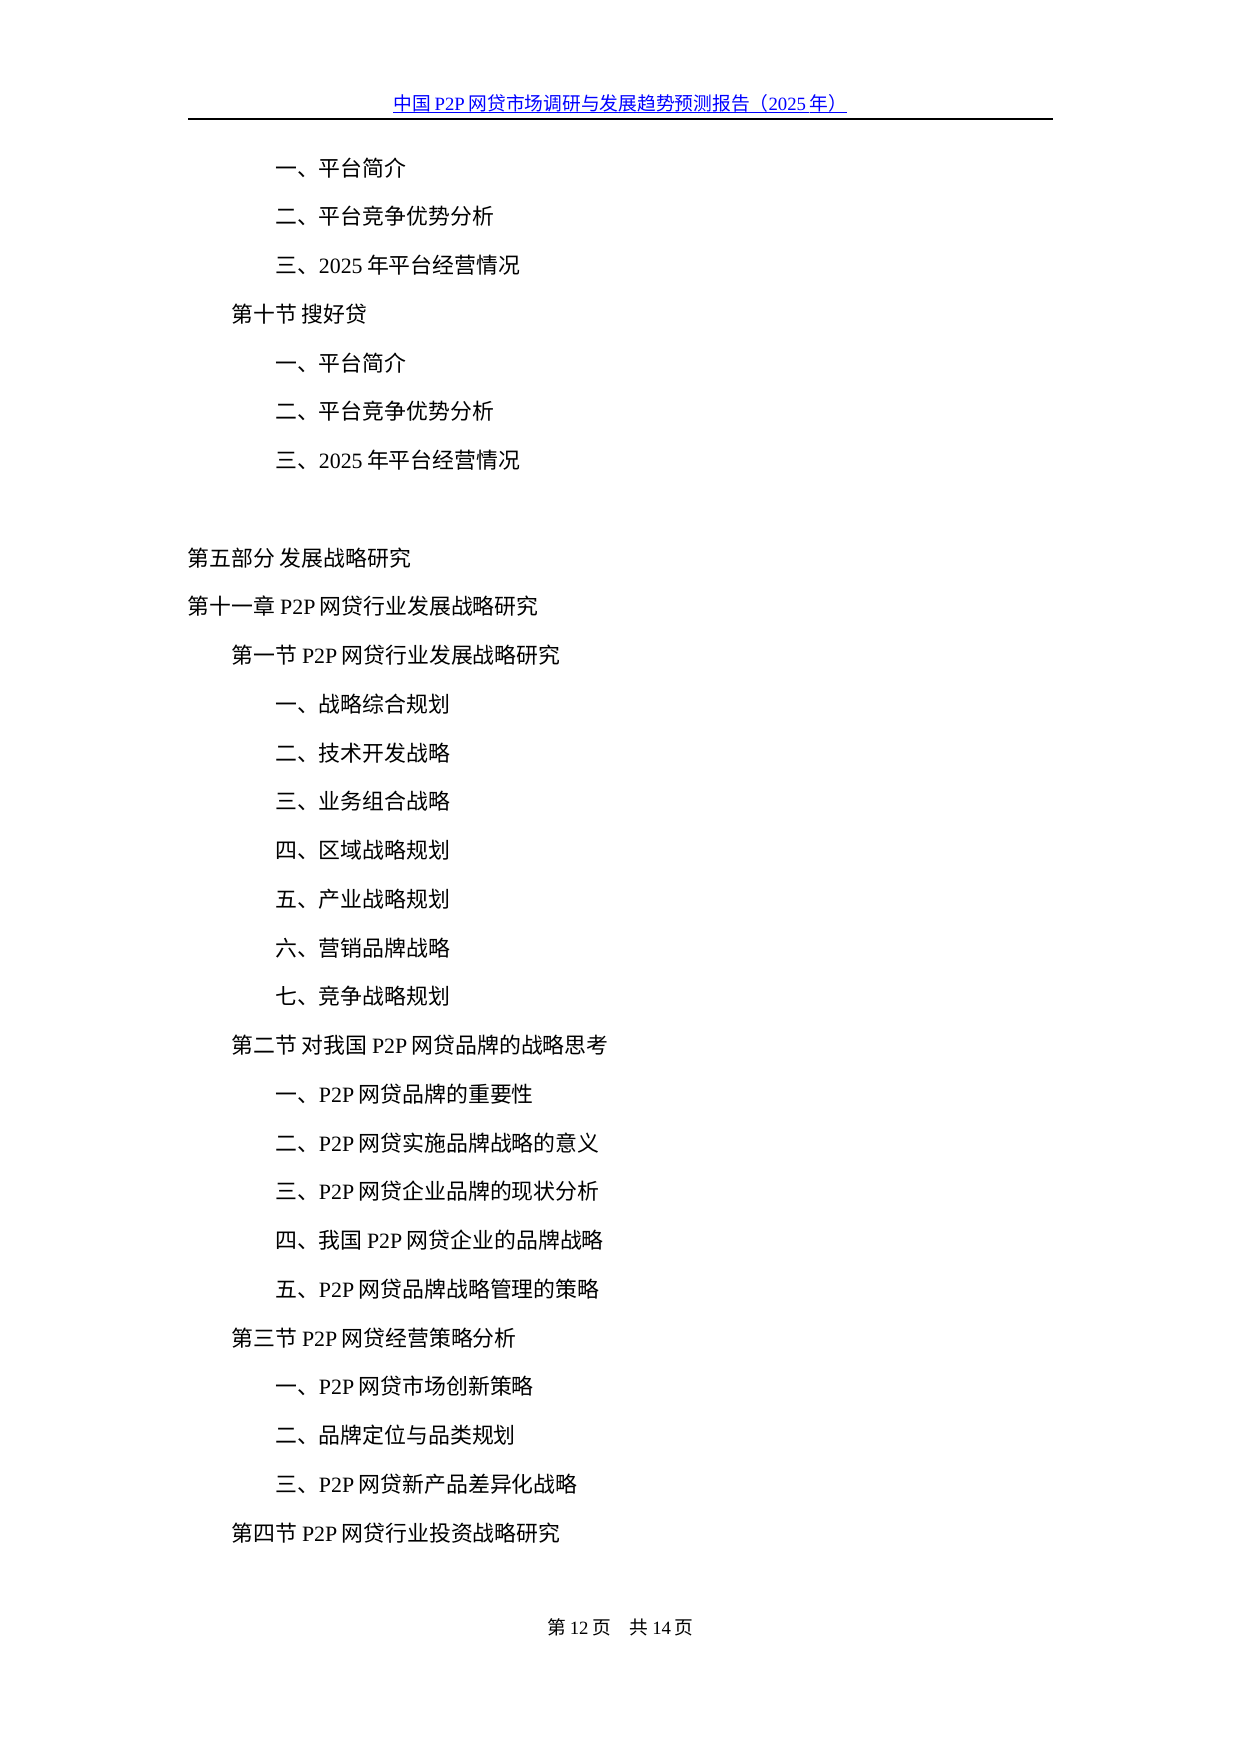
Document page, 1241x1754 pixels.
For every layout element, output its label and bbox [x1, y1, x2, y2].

text [187, 150, 1053, 1548]
